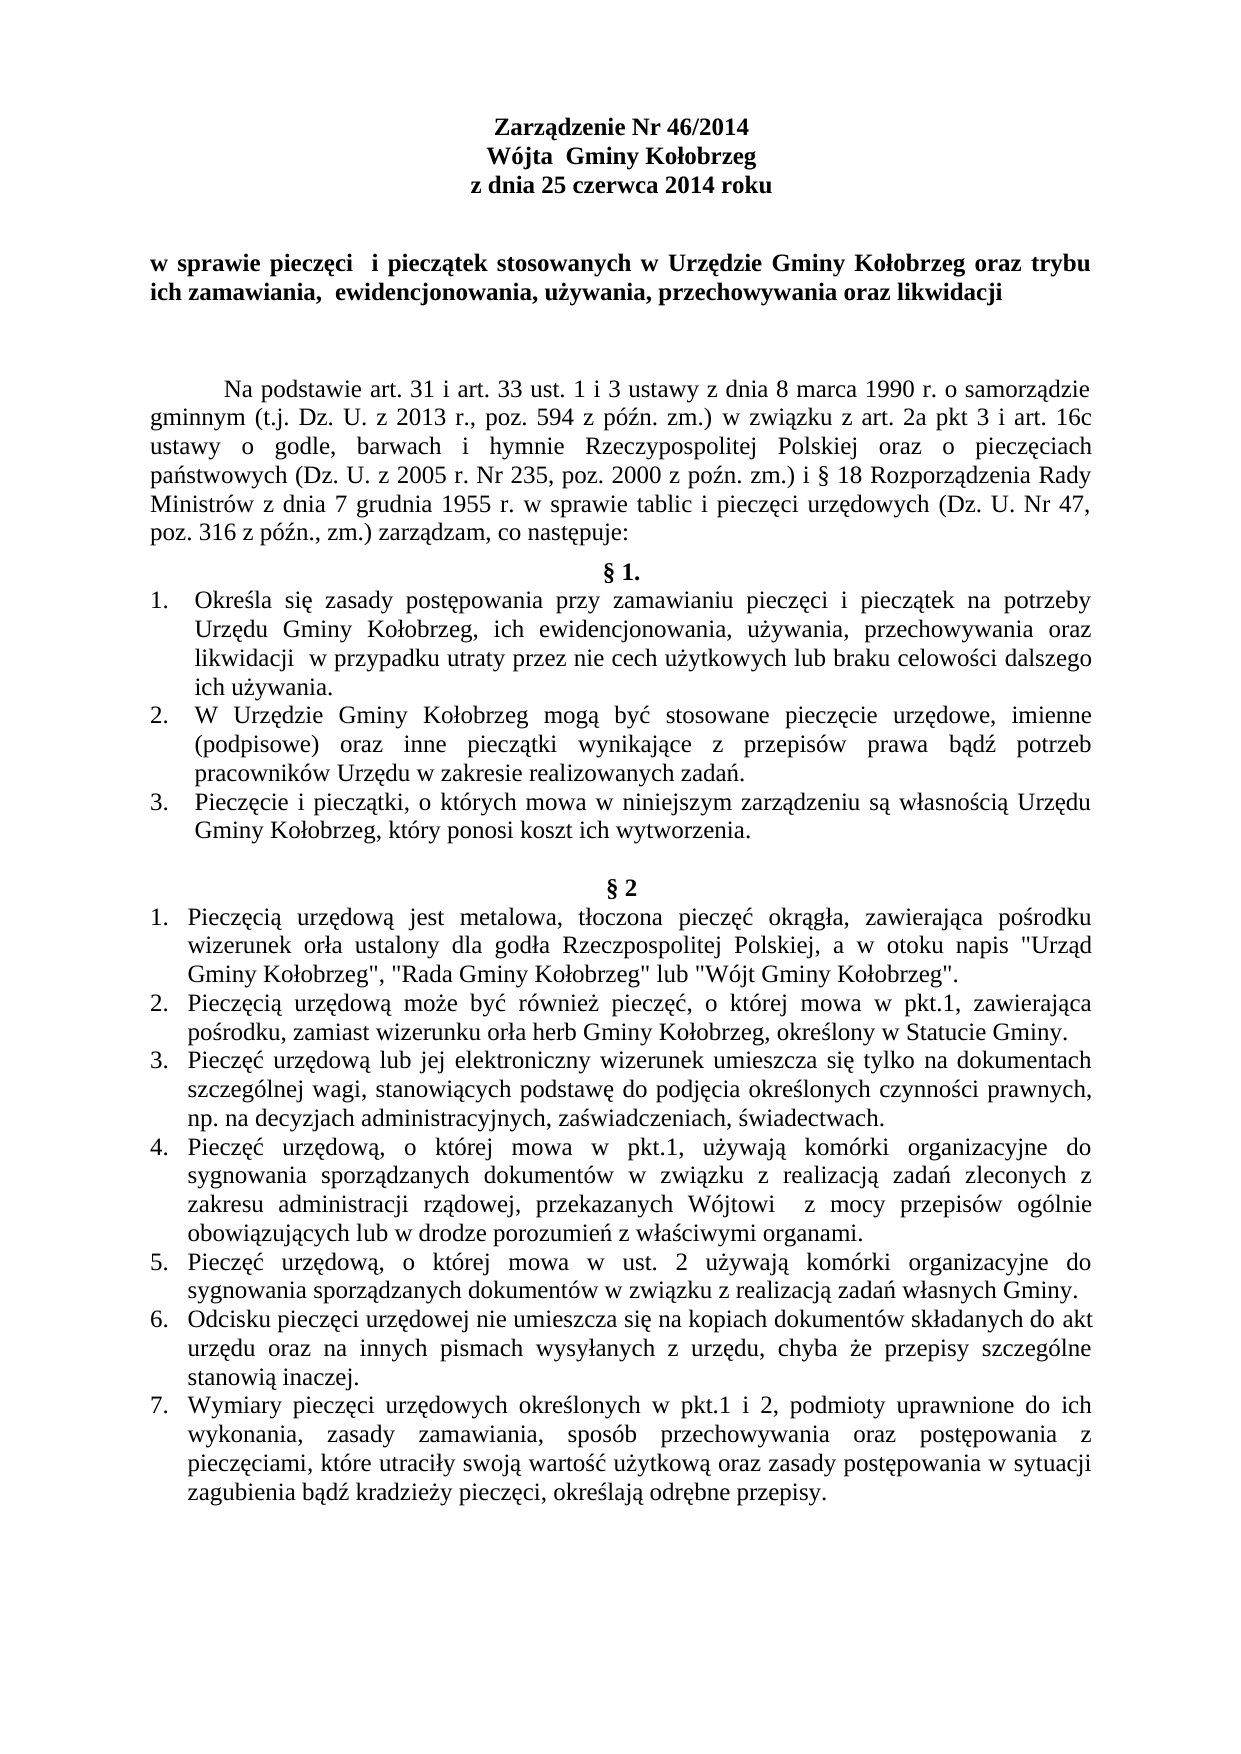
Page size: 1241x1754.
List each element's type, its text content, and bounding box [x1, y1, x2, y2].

list Pieczęcie i pieczątki, o których mowa w niniejszym zarządzeniu są własnością Urzędu Gminy Kołobrzeg, który ponosi koszt ich wytworzenia. [150, 787, 1093, 844]
text Wójta Gminy Kołobrzeg [150, 141, 1093, 170]
list Pieczęcią urzędową jest metalowa, tłoczona pieczęć okrągła, zawierająca pośrodku wizerunek orła ustalony dla godła Rzeczpospolitej Polskiej, a w otoku napis "Urząd Gminy Kołobrzeg", "Rada Gminy Kołobrzeg" lub "Wójt Gminy Kołobrzeg". [150, 902, 1093, 988]
list W Urzędzie Gminy Kołobrzeg mogą być stosowane pieczęcie urzędowe, imienne (podpisowe) oraz inne pieczątki wynikające z przepisów prawa bądź potrzeb pracowników Urzędu w zakresie realizowanych zadań. [150, 700, 1093, 787]
text Na podstawie art. 31 i art. 33 ust. 1 i 3 ustawy z dnia 8 marca 1990 r. o samorządzie gminnym (t.j. Dz. U. z 2013 r., poz. 594 z późn. zm.) w związku z art. 2a pkt 3 i art. 16c ustawy o godle, barwach i hymnie Rzeczypospolitej Polskiej oraz o pieczęciach państwowych (Dz. U. z 2005 r. Nr 235, poz. 2000 z poźn. zm.) i § 18 Rozporządzenia Rady Ministrów z dnia 7 grudnia 1955 r. w sprawie tablic i pieczęci urzędowych (Dz. U. Nr 47, poz. 316 z późn., zm.) zarządzam, co następuje: [150, 374, 1093, 546]
list Pieczęć urzędową, o której mowa w pkt.1, używają komórki organizacyjne do sygnowania sporządzanych dokumentów w związku z realizacją zadań zleconych z zakresu administracji rządowej, przekazanych Wójtowi z mocy przepisów ogólnie obowiązujących lub w drodze porozumień z właściwymi organami. [150, 1132, 1093, 1247]
list Pieczęć urzędową lub jej elektroniczny wizerunek umieszcza się tylko na dokumentach szczególnej wagi, stanowiących podstawę do podjęcia określonych czynności prawnych, np. na decyzjach administracyjnych, zaświadczeniach, świadectwach. [150, 1045, 1093, 1132]
list Pieczęć urzędową, o której mowa w ust. 2 używają komórki organizacyjne do sygnowania sporządzanych dokumentów w związku z realizacją zadań własnych Gminy. [150, 1247, 1093, 1304]
list Pieczęcią urzędową może być również pieczęć, o której mowa w pkt.1, zawierająca pośrodku, zamiast wizerunku orła herb Gminy Kołobrzeg, określony w Statucie Gminy. [150, 988, 1093, 1045]
list Określa się zasady postępowania przy zamawianiu pieczęci i pieczątek na potrzeby Urzędu Gminy Kołobrzeg, ich ewidencjonowania, używania, przechowywania oraz likwidacji w przypadku utraty przez nie cech użytkowych lub braku celowości dalszego ich używania. [150, 585, 1093, 700]
text § 2 [150, 873, 1093, 902]
list Wymiary pieczęci urzędowych określonych w pkt.1 i 2, podmioty uprawnione do ich wykonania, zasady zamawiania, sposób przechowywania oraz postępowania z pieczęciami, które utraciły swoją wartość użytkową oraz zasady postępowania w sytuacji zagubienia bądź kradzieży pieczęci, określają odrębne przepisy. [150, 1390, 1093, 1505]
text § 1. [150, 557, 1093, 585]
text w sprawie pieczęci i pieczątek stosowanych w Urzędzie Gminy Kołobrzeg oraz trybu ich zamawiania, ewidencjonowania, używania, przechowywania oraz likwidacji [150, 248, 1093, 306]
text Zarządzenie Nr 46/2014 [150, 112, 1093, 141]
list Odcisku pieczęci urzędowej nie umieszcza się na kopiach dokumentów składanych do akt urzędu oraz na innych pismach wysyłanych z urzędu, chyba że przepisy szczególne stanowią inaczej. [150, 1304, 1093, 1390]
text z dnia 25 czerwca 2014 roku [150, 170, 1093, 199]
